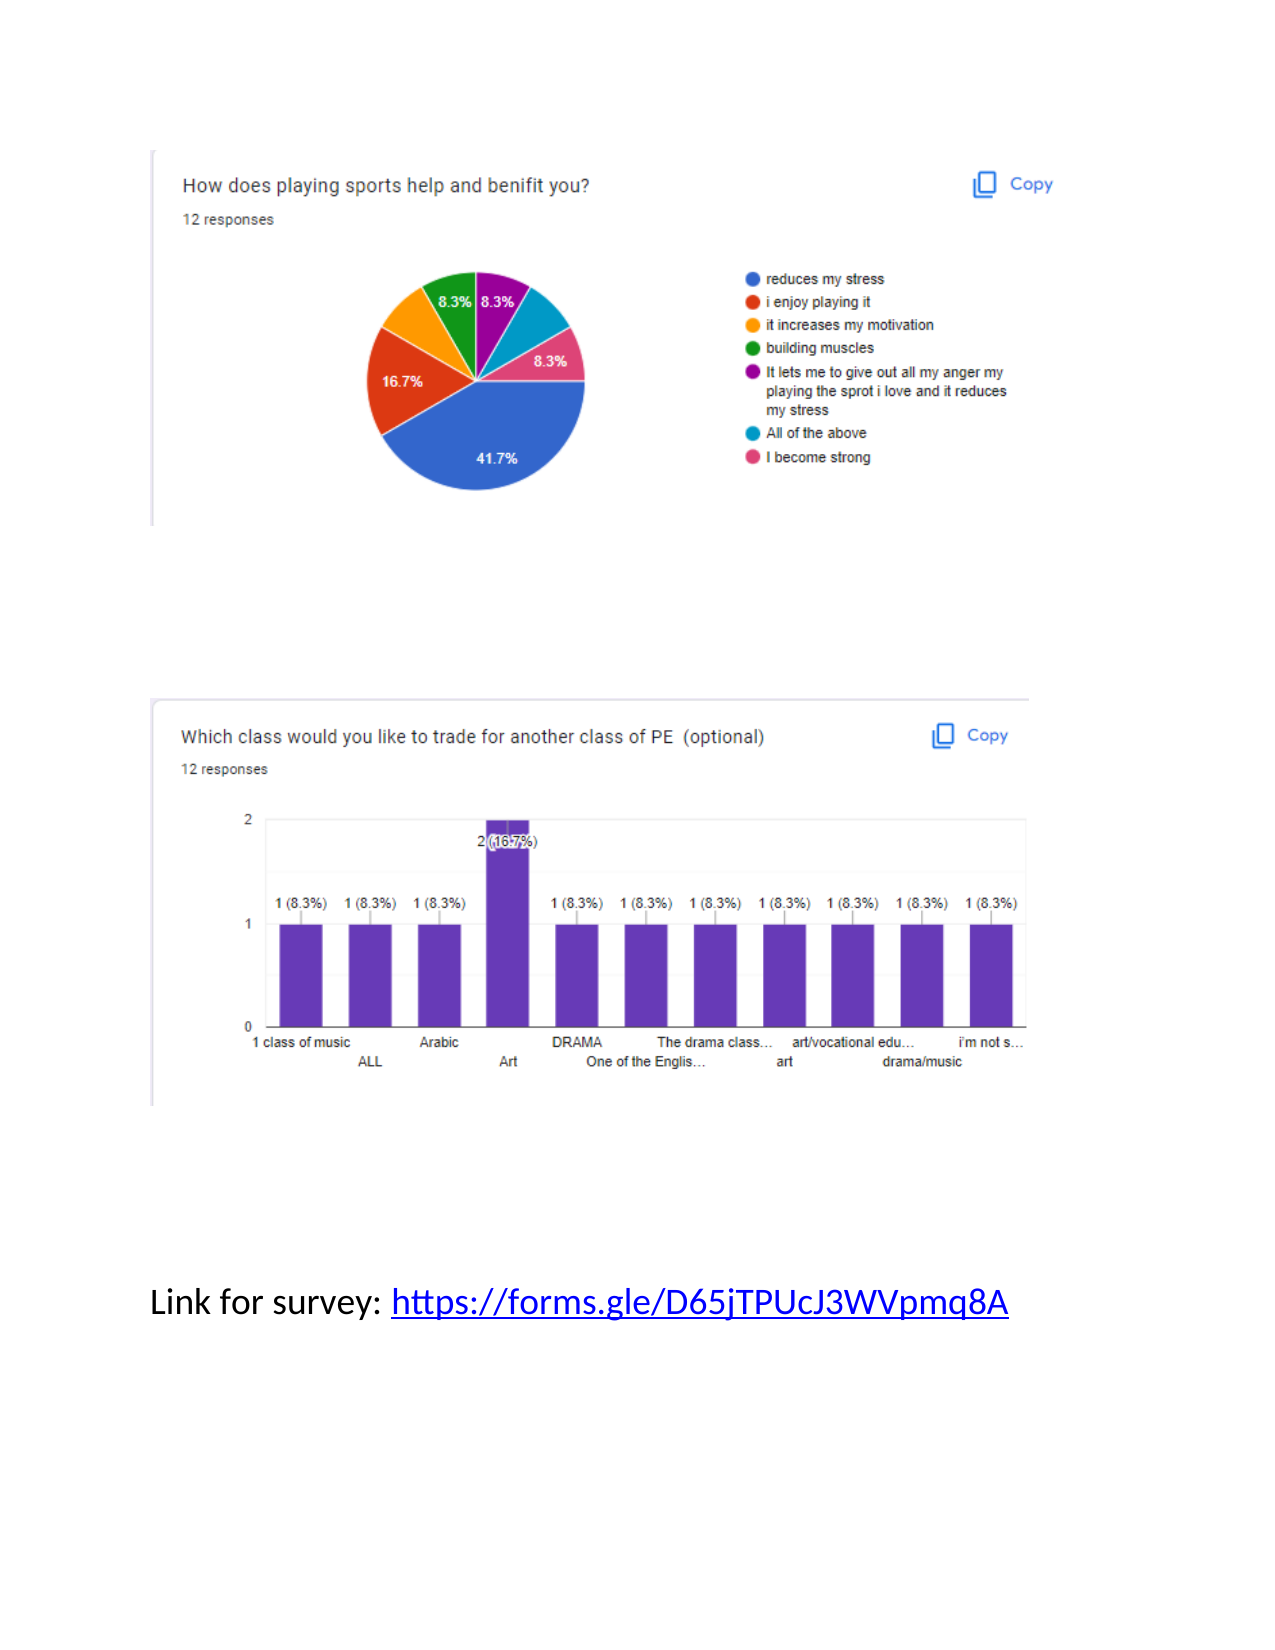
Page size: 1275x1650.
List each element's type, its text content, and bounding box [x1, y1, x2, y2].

picture [150, 150, 1075, 526]
picture [150, 698, 1029, 1106]
text Link for survey: https://forms.gle/D65jTPUcJ3WVpmq8A [150, 1278, 1125, 1324]
